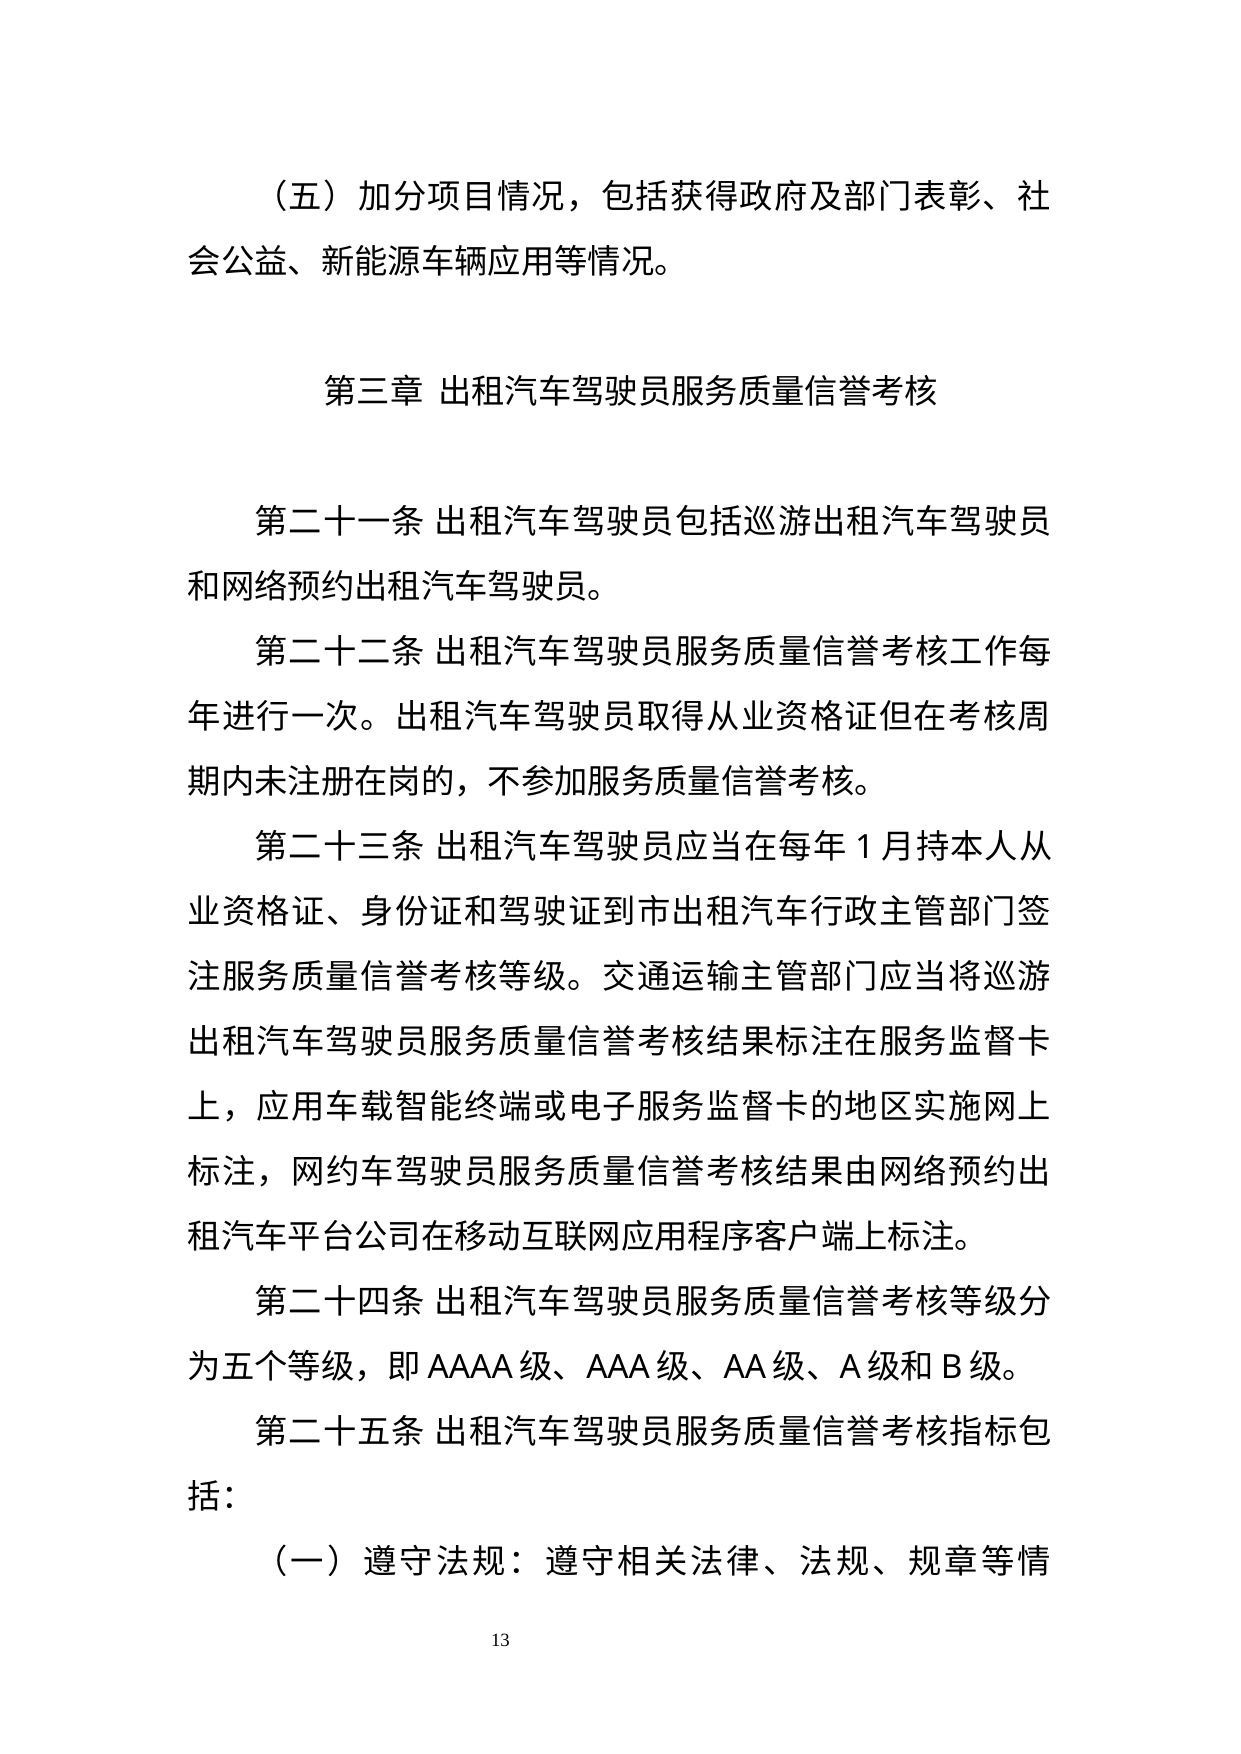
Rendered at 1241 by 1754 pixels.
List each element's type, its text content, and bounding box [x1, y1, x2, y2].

text 第二十一条 出租汽车驾驶员包括巡游出租汽车驾驶员和网络预约出租汽车驾驶员。 [187, 487, 1053, 617]
text 第二十三条 出租汽车驾驶员应当在每年1月持本人从业资格证、身份证和驾驶证到市出租汽车行政主管部门签注服务质量信誉考核等级。交通运输主管部门应当将巡游出租汽车驾驶员服务质量信誉考核结果标注在服务监督卡上，应用车载智能终端或电子服务监督卡的地区实施网上标注，网约车驾驶员服务质量信誉考核结果由网络预约出租汽车平台公司在移动互联网应用程序客户端上标注。 [187, 812, 1053, 1267]
text 第二十四条 出租汽车驾驶员服务质量信誉考核等级分为五个等级，即AAAA级、AAA级、AA级、A级和B级。 [187, 1267, 1053, 1397]
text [187, 1527, 1053, 1592]
text （五）加分项目情况，包括获得政府及部门表彰、社会公益、新能源车辆应用等情况。 [187, 162, 1053, 292]
text 第二十五条 出租汽车驾驶员服务质量信誉考核指标包括： [187, 1397, 1053, 1527]
text 第三章 出租汽车驾驶员服务质量信誉考核 [187, 357, 1053, 422]
text 第二十二条 出租汽车驾驶员服务质量信誉考核工作每年进行一次。出租汽车驾驶员取得从业资格证但在考核周期内未注册在岗的，不参加服务质量信誉考核。 [187, 617, 1053, 812]
